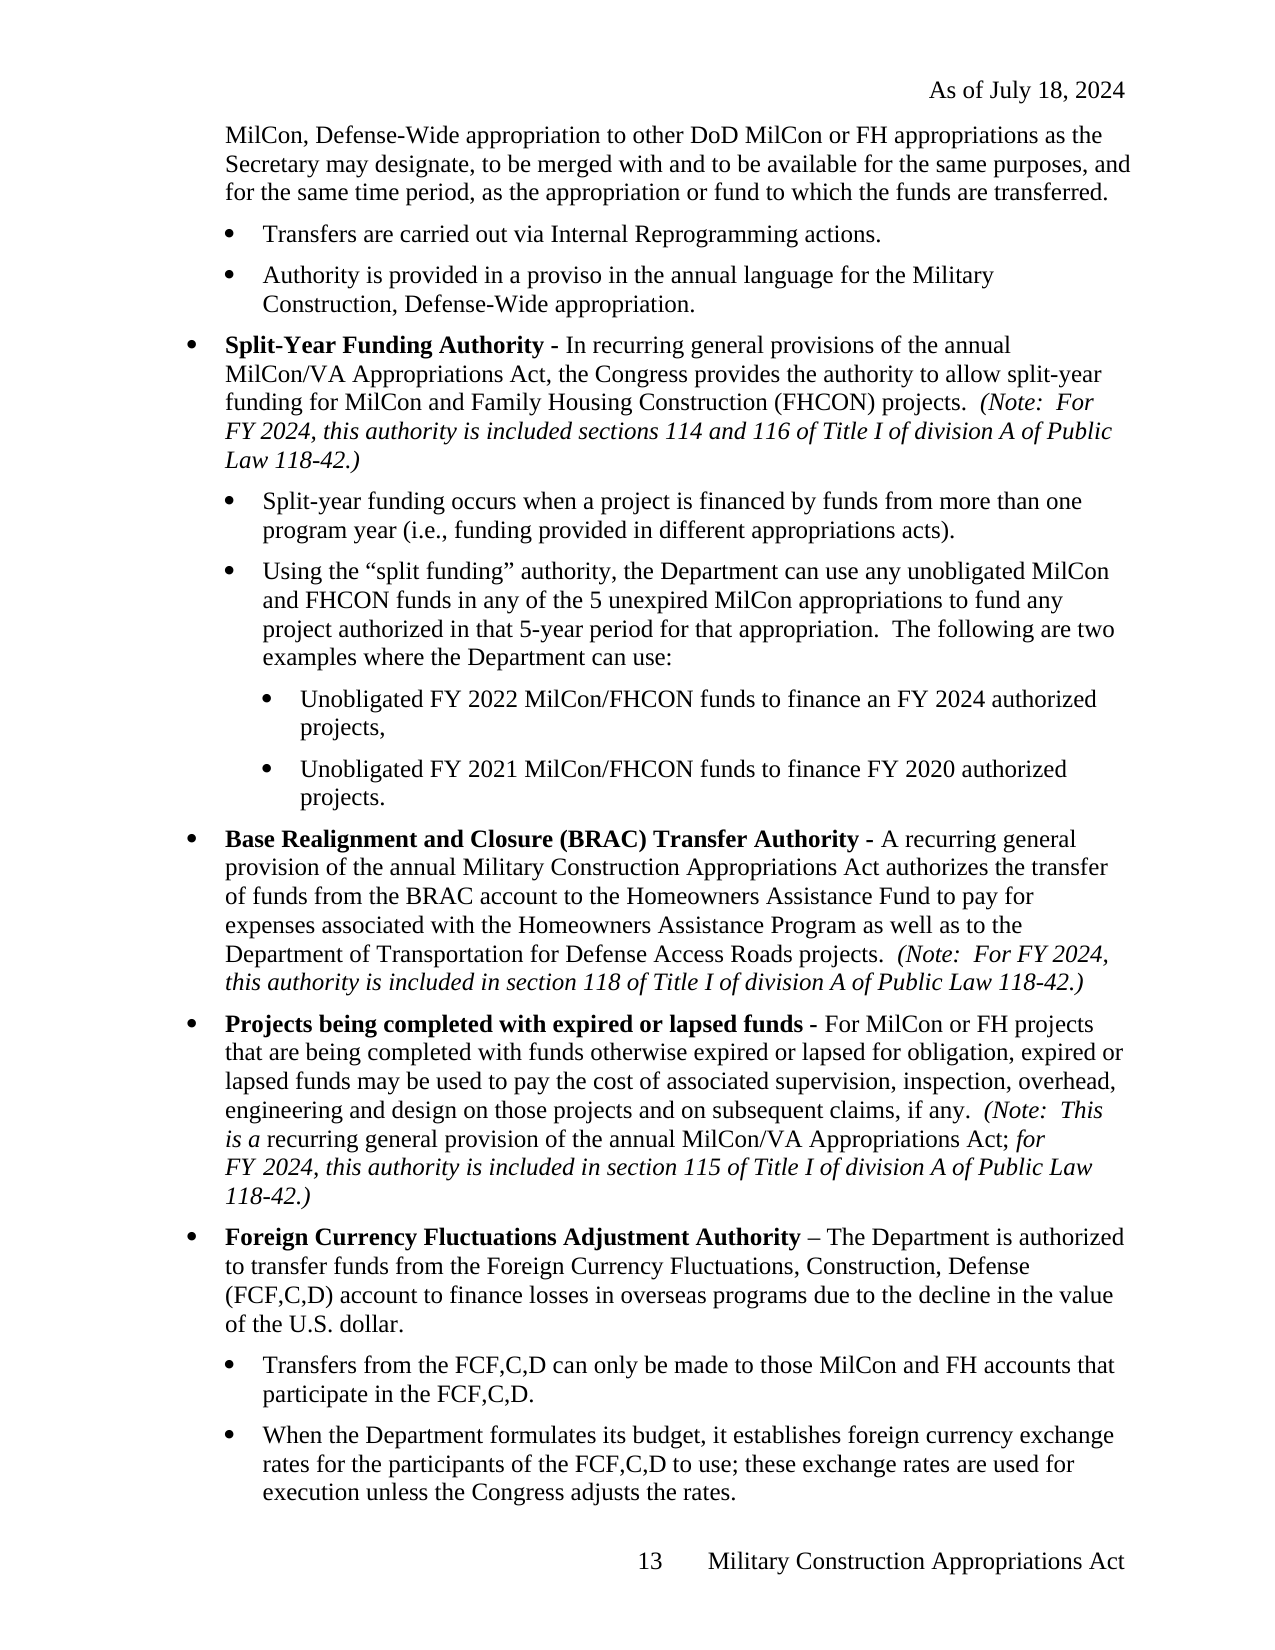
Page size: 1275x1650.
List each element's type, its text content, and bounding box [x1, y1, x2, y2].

list When the Department formulates its budget, it establishes foreign currency exchange rates for the participants of the FCF,C,D to use; these exchange rates are used for execution unless the Congress adjusts the rates. [225, 1420, 1125, 1506]
list Unobligated FY 2021 MilCon/FHCON funds to finance FY 2020 authorized projects. [262, 754, 1125, 811]
list Split-Year Funding Authority - In recurring general provisions of the annual MilCon/VA Appropriations Act, the Congress provides the authority to allow split-year funding for MilCon and Family Housing Construction (FHCON) projects. (Note: For FY 2024, this authority is included sections 114 and 116 of Title I of division A of Public Law 118-42.) [187, 330, 1125, 474]
list Foreign Currency Fluctuations Adjustment Authority – The Department is authorized to transfer funds from the Foreign Currency Fluctuations, Construction, Defense (FCF,C,D) account to finance losses in overseas programs due to the decline in the value of the U.S. dollar. [187, 1222, 1125, 1337]
list Base Realignment and Closure (BRAC) Transfer Authority - A recurring general provision of the annual Military Construction Appropriations Act authorizes the transfer of funds from the BRAC account to the Homeowners Assistance Fund to pay for expenses associated with the Homeowners Assistance Program as well as to the Department of Transportation for Defense Access Roads projects. (Note: For FY 2024, this authority is included in section 118 of Title I of division A of Public Law 118-42.) [187, 824, 1125, 996]
list Using the “split funding” authority, the Department can use any unobligated MilCon and FHCON funds in any of the 5 unexpired MilCon appropriations to fund any project authorized in that 5-year period for that appropriation. The following are two examples where the Department can use: [225, 556, 1125, 671]
list Transfers are carried out via Internal Reprogramming actions. [225, 219, 1125, 247]
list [187, 120, 1153, 206]
list Unobligated FY 2022 MilCon/FHCON funds to finance an FY 2024 authorized projects, [262, 684, 1125, 741]
list Split-year funding occurs when a project is financed by funds from more than one program year (i.e., funding provided in different appropriations acts). [225, 486, 1125, 544]
list Transfers from the FCF,C,D can only be made to those MilCon and FH accounts that participate in the FCF,C,D. [225, 1350, 1125, 1407]
list Projects being completed with expired or lapsed funds - For MilCon or FH projects that are being completed with funds otherwise expired or lapsed for obligation, expired or lapsed funds may be used to pay the cost of associated supervision, inspection, overhead, engineering and design on those projects and on subsequent claims, if any. (Note: This is a recurring general provision of the annual MilCon/VA Appropriations Act; for FY 2024, this authority is included in section 115 of Title I of division A of Public Law 118-42.) [187, 1009, 1125, 1210]
list Authority is provided in a proviso in the annual language for the Military Construction, Defense-Wide appropriation. [225, 260, 1125, 317]
